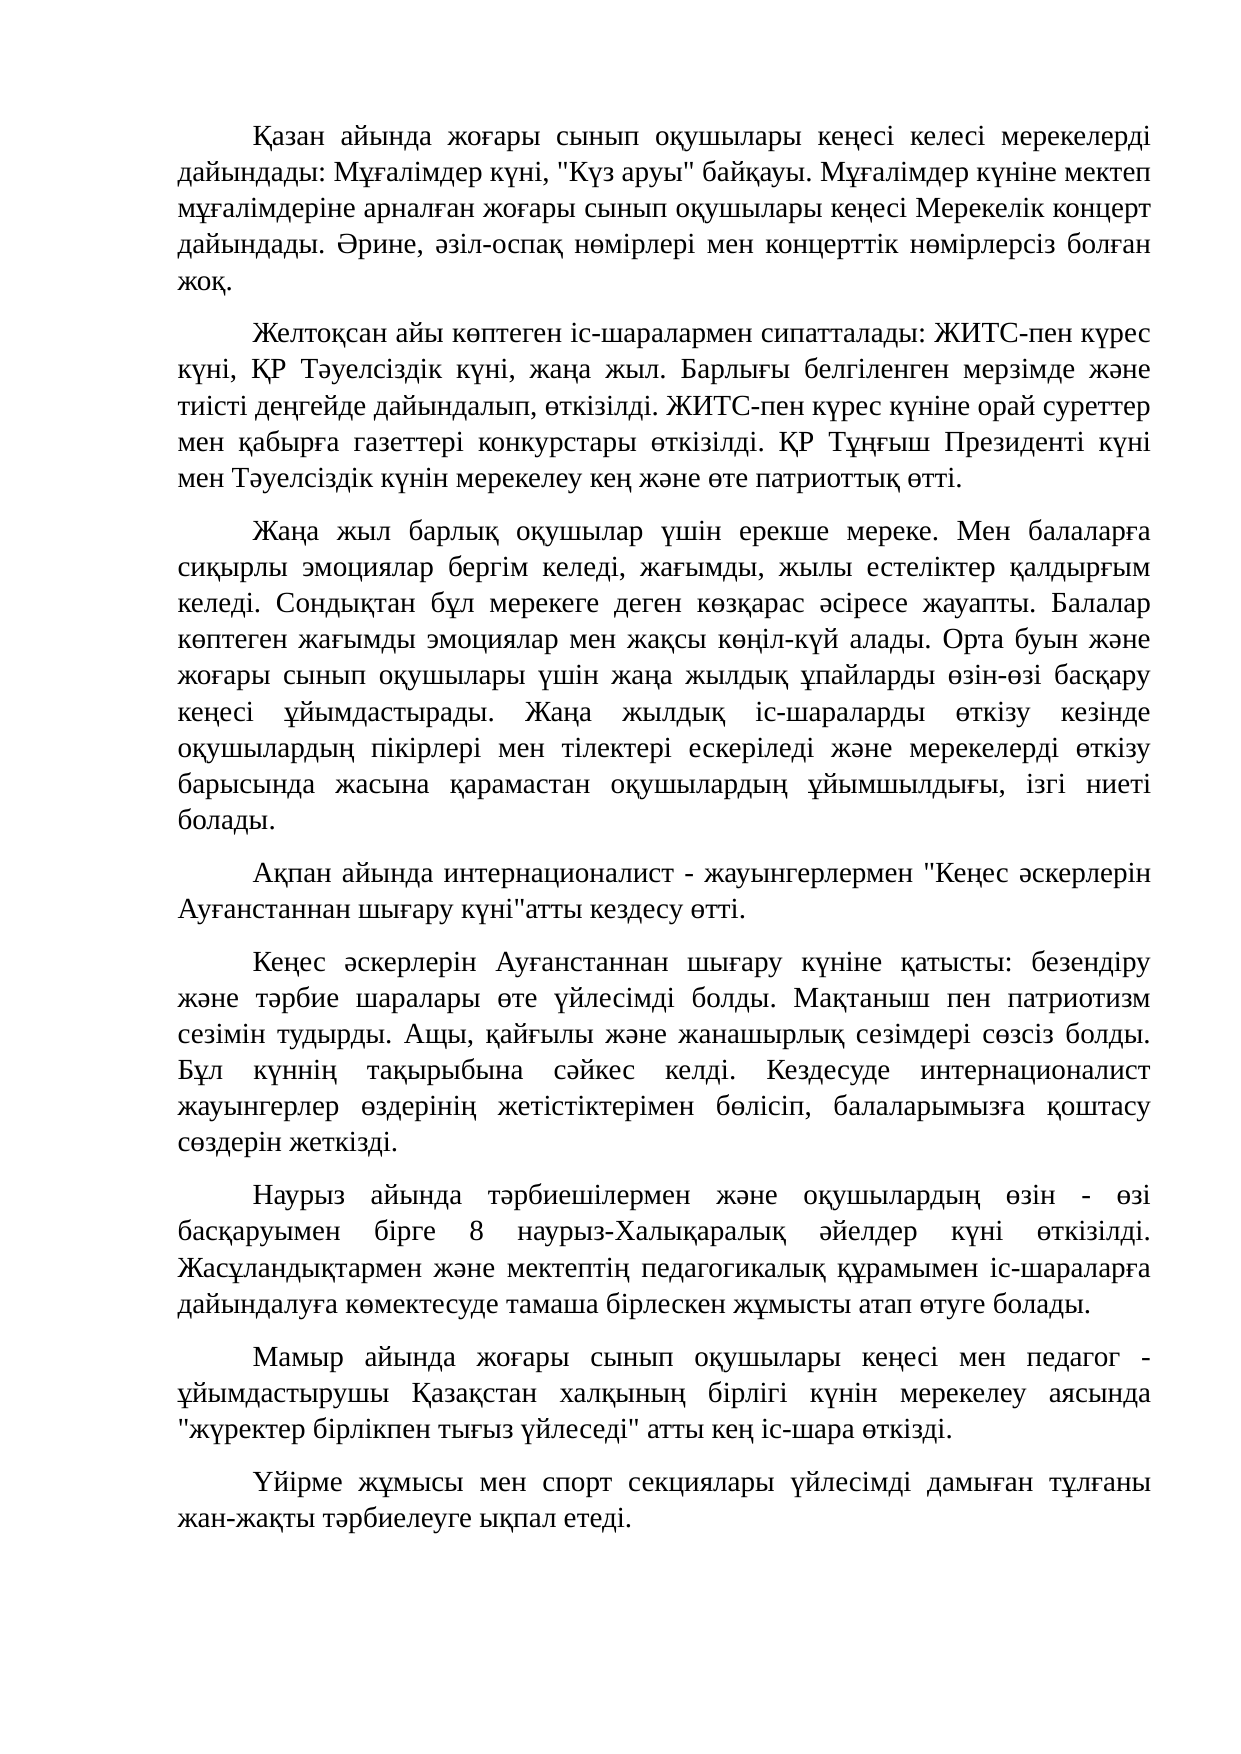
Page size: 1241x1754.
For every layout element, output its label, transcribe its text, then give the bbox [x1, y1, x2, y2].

text Кеңес әскерлерін Ауғанстаннан шығару күніне қатысты: безендіру және тәрбие шаралары өте үйлесімді болды. Мақтаныш пен патриотизм сезімін тудырды. Ащы, қайғылы және жанашырлық сезімдері сөзсіз болды. Бұл күннің тақырыбына сәйкес келді. Кездесуде интернационалист жауынгерлер өздерінің жетістіктерімен бөлісіп, балаларымызға қоштасу сөздерін жеткізді. [177, 944, 1152, 1158]
text Жаңа жыл барлық оқушылар үшін ерекше мереке. Мен балаларға сиқырлы эмоциялар бергім келеді, жағымды, жылы естеліктер қалдырғым келеді. Сондықтан бұл мерекеге деген көзқарас әсіресе жауапты. Балалар көптеген жағымды эмоциялар мен жақсы көңіл-күй алады. Орта буын және жоғары сынып оқушылары үшін жаңа жылдық ұпайларды өзін-өзі басқару кеңесі ұйымдастырады. Жаңа жылдық іс-шараларды өткізу кезінде оқушылардың пікірлері мен тілектері ескеріледі және мерекелерді өткізу барысында жасына қарамастан оқушылардың ұйымшылдығы, ізгі ниеті болады. [177, 513, 1152, 836]
text Мамыр айында жоғары сынып оқушылары кеңесі мен педагог - ұйымдастырушы Қазақстан халқының бірлігі күнін мерекелеу аясында "жүректер бірлікпен тығыз үйлеседі" атты кең іс-шара өткізді. [177, 1339, 1152, 1444]
text Үйірме жұмысы мен спорт секциялары үйлесімді дамыған тұлғаны жан-жақты тәрбиелеуге ықпал етеді. [177, 1464, 1152, 1533]
text Желтоқсан айы көптеген іс-шаралармен сипатталады: ЖИТС-пен күрес күні, ҚР Тәуелсіздік күні, жаңа жыл. Барлығы белгіленген мерзімде және тиісті деңгейде дайындалып, өткізілді. ЖИТС-пен күрес күніне орай суреттер мен қабырға газеттері конкурстары өткізілді. ҚР Тұңғыш Президенті күні мен Тәуелсіздік күнін мерекелеу кең және өте патриоттық өтті. [177, 316, 1152, 494]
text Наурыз айында тәрбиешілермен және оқушылардың өзін - өзі басқаруымен бірге 8 наурыз-Халықаралық әйелдер күні өткізілді. Жасұландықтармен және мектептің педагогикалық құрамымен іс-шараларға дайындалуға көмектесуде тамаша бірлескен жұмысты атап өтуге болады. [177, 1177, 1152, 1319]
text Ақпан айында интернационалист - жауынгерлермен "Кеңес әскерлерін Ауғанстаннан шығару күні"атты кездесу өтті. [177, 855, 1152, 924]
text Қазан айында жоғары сынып оқушылары кеңесі келесі мерекелерді дайындады: Мұғалімдер күні, "Күз аруы" байқауы. Мұғалімдер күніне мектеп мұғалімдеріне арналған жоғары сынып оқушылары кеңесі Мерекелік концерт дайындады. Әрине, әзіл-оспақ нөмірлері мен концерттік нөмірлерсіз болған жоқ. [177, 118, 1152, 296]
